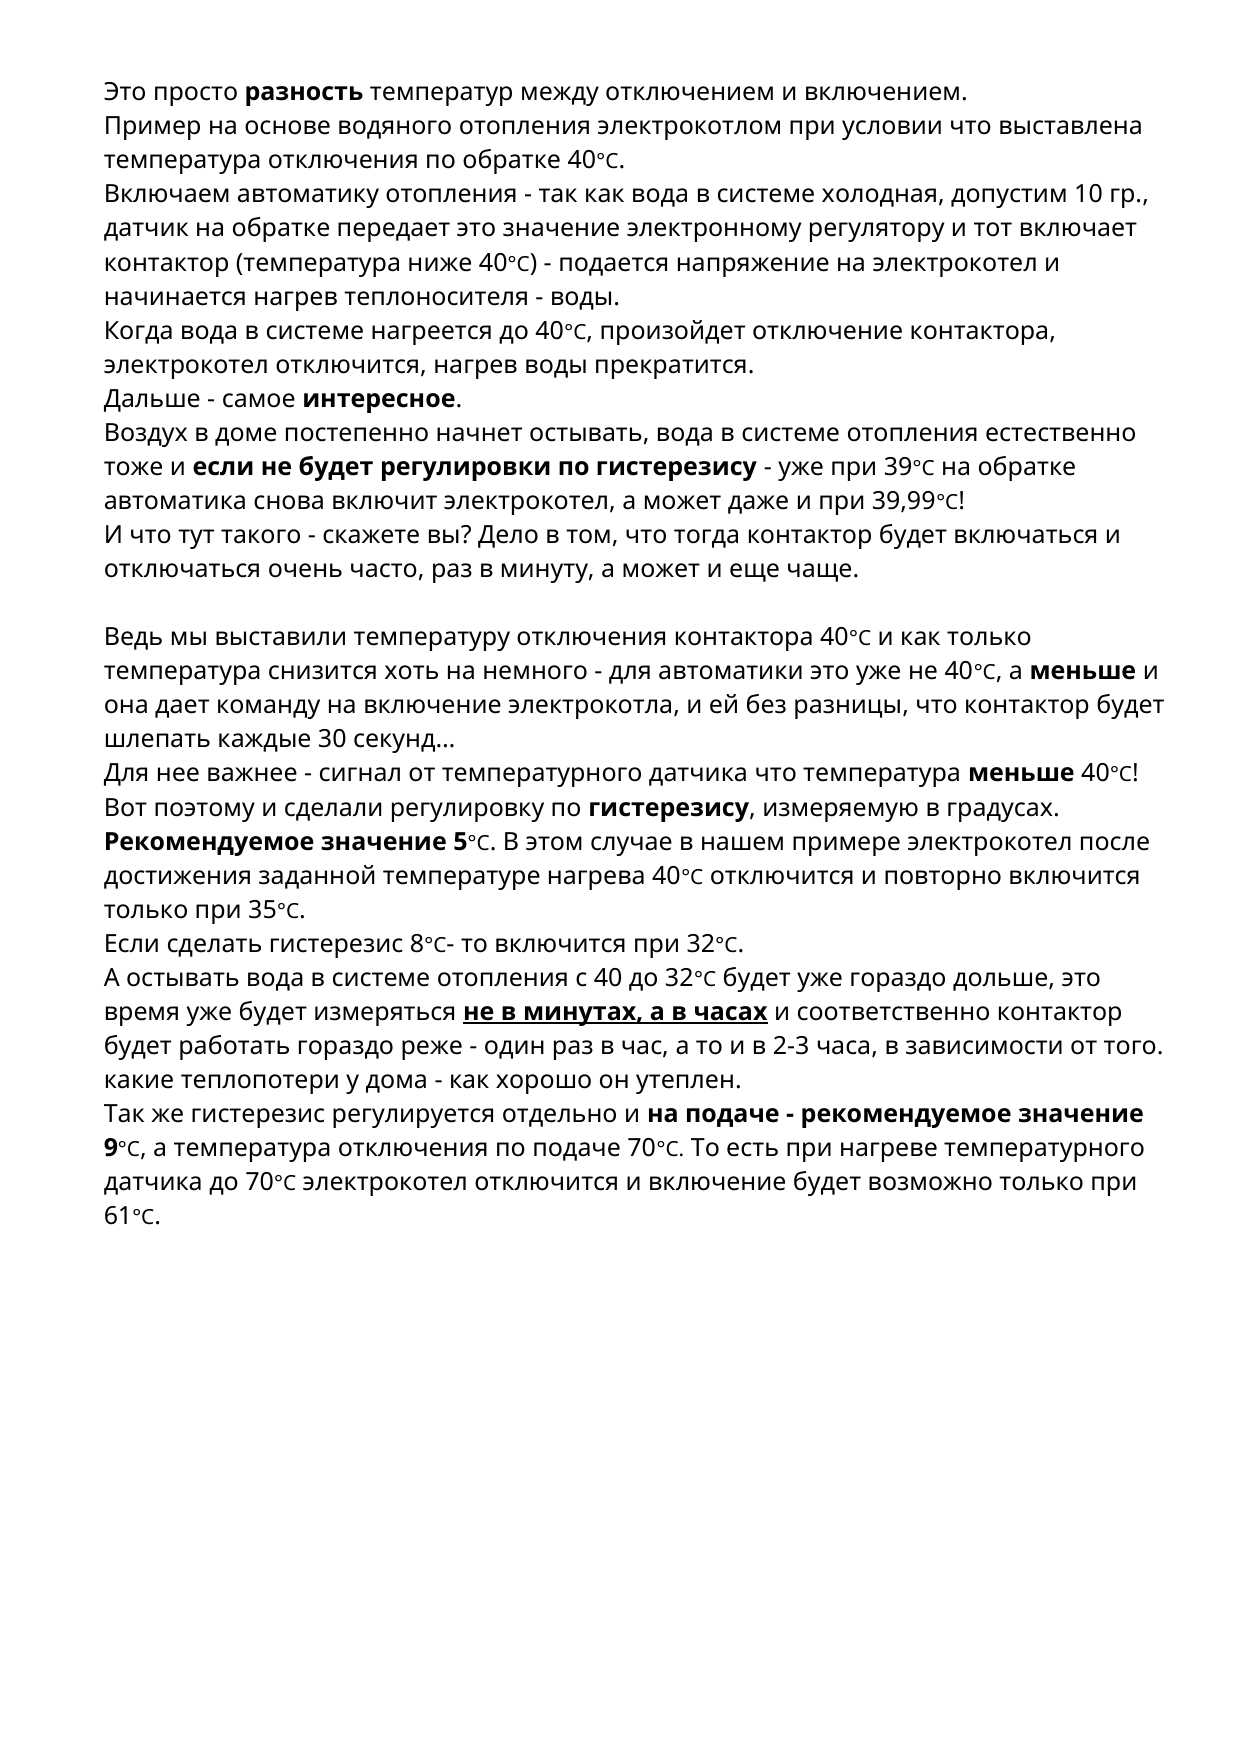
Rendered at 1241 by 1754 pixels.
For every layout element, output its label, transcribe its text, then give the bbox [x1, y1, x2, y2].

text Это просто разность температур между отключением и включением. [103, 74, 1181, 108]
text И что тут такого - скажете вы? Дело в том, что тогда контактор будет включаться и отключаться очень часто, раз в минуту, а может и еще чаще. [103, 517, 1181, 585]
text А остывать вода в системе отопления с 40 до 32°С будет уже гораздо дольше, это время уже будет измеряться не в минутах, а в часах и соответственно контактор будет работать гораздо реже - один раз в час, а то и в 2-3 часа, в зависимости от того. какие теплопотери у дома - как хорошо он утеплен. [103, 959, 1181, 1096]
text Для нее важнее - сигнал от температурного датчика что температура меньше 40°С! [103, 755, 1181, 789]
text Вот поэтому и сделали регулировку по гистерезису, измеряемую в градусах. Рекомендуемое значение 5°С. В этом случае в нашем примере электрокотел после достижения заданной температуре нагрева 40°С отключится и повторно включится только при 35°С. [103, 789, 1181, 925]
text Так же гистерезис регулируется отдельно и на подаче - рекомендуемое значение 9°С, а температура отключения по подаче 70°С. То есть при нагреве температурного датчика до 70°С электрокотел отключится и включение будет возможно только при 61°С. [103, 1096, 1181, 1232]
text Когда вода в системе нагреется до 40°С, произойдет отключение контактора, электрокотел отключится, нагрев воды прекратится. [103, 312, 1181, 380]
text Ведь мы выставили температуру отключения контактора 40°С и как только температура снизится хоть на немного - для автоматики это уже не 40°С, а меньше и она дает команду на включение электрокотла, и ей без разницы, что контактор будет шлепать каждые 30 секунд… [103, 619, 1181, 755]
text Дальше - самое интересное. [103, 380, 1181, 414]
text Если сделать гистерезис 8°С- то включится при 32°С. [103, 925, 1181, 959]
text Включаем автоматику отопления - так как вода в системе холодная, допустим 10 гр., датчик на обратке передает это значение электронному регулятору и тот включает контактор (температура ниже 40°С) - подается напряжение на электрокотел и начинается нагрев теплоносителя - воды. [103, 176, 1181, 312]
text Пример на основе водяного отопления электрокотлом при условии что выставлена температура отключения по обратке 40°С. [103, 108, 1181, 176]
text Воздух в доме постепенно начнет остывать, вода в системе отопления естественно тоже и если не будет регулировки по гистерезису - уже при 39°С на обратке автоматика снова включит электрокотел, а может даже и при 39,99°С! [103, 414, 1181, 517]
